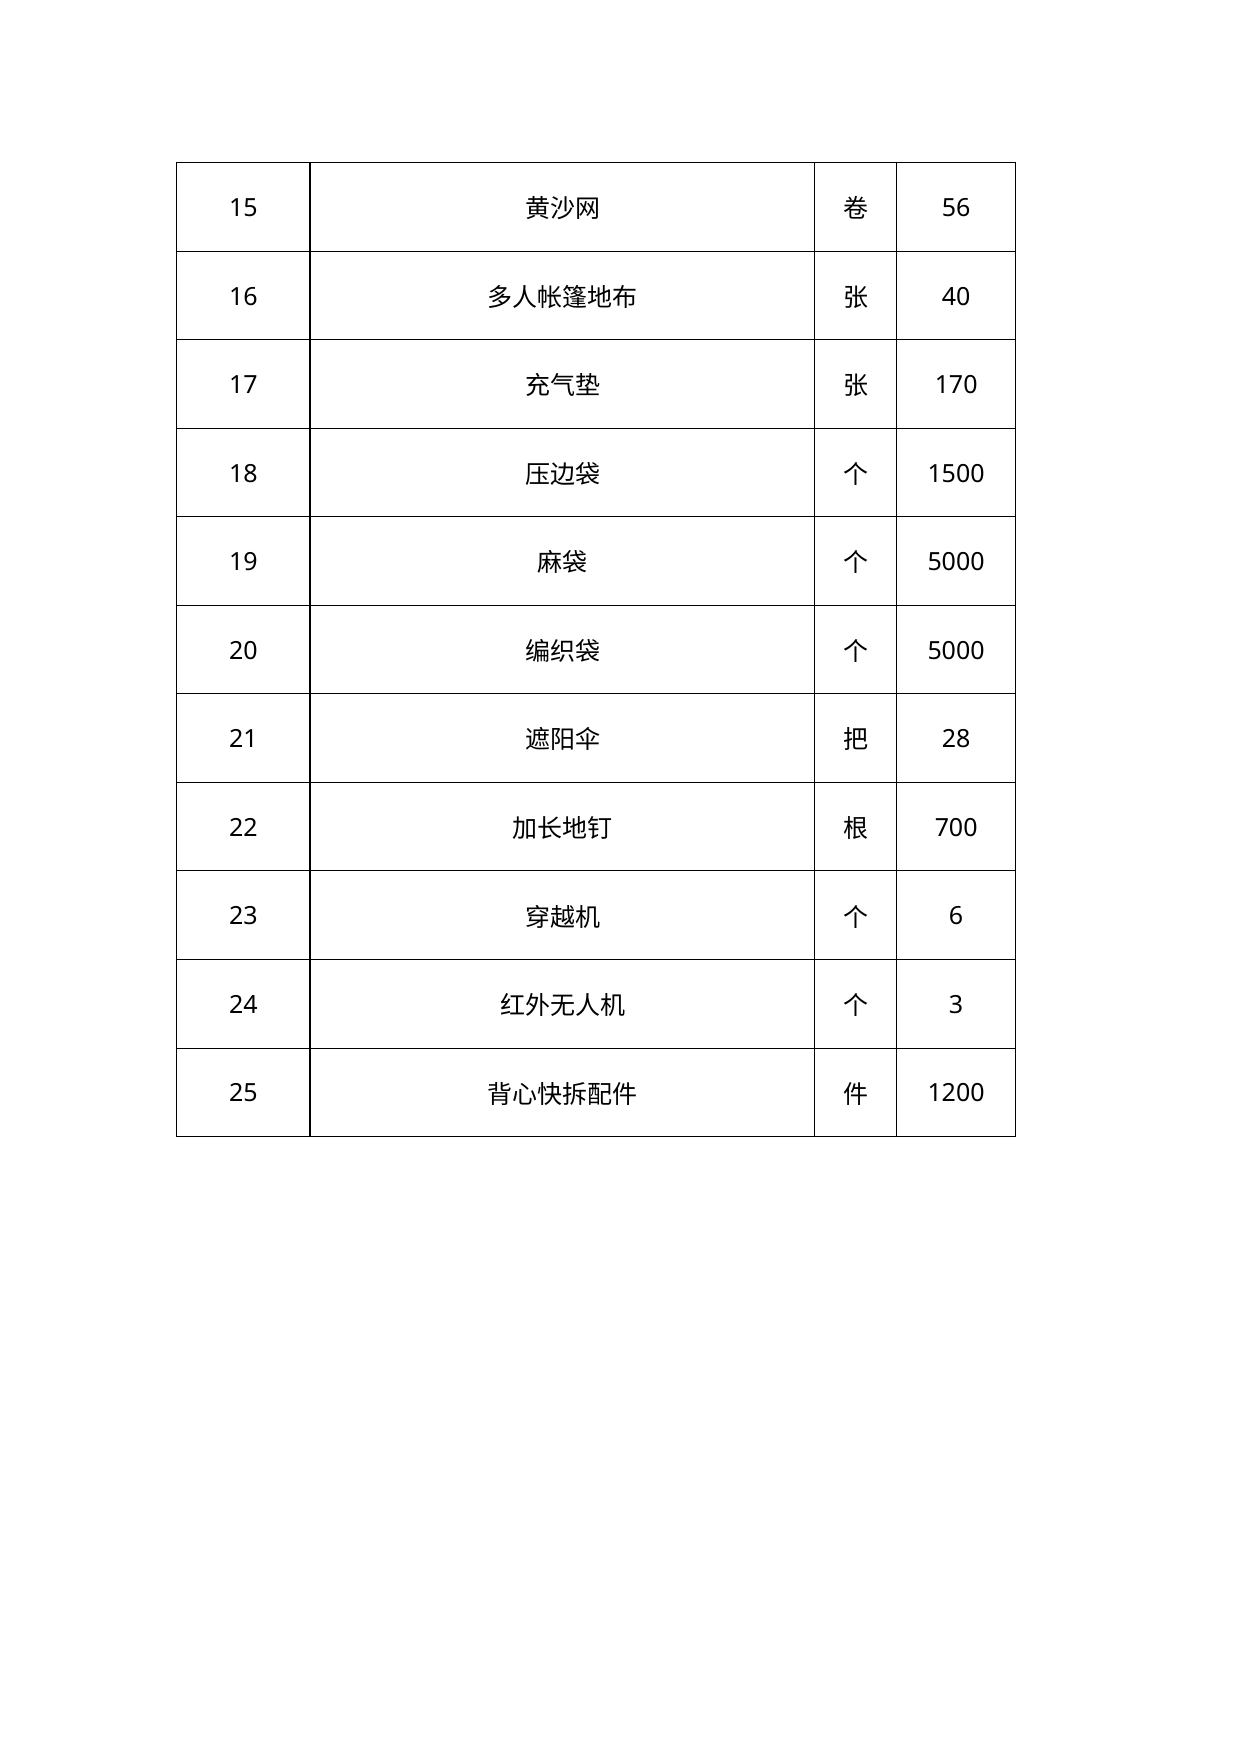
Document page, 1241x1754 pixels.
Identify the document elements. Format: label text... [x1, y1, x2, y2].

table_cell 17 [177, 340, 309, 428]
table_cell 个 [815, 960, 896, 1047]
table_cell 28 [897, 694, 1015, 782]
table_cell 把 [815, 694, 896, 782]
table_cell 麻袋 [311, 517, 814, 605]
table_cell 25 [177, 1049, 309, 1136]
table_cell 22 [177, 783, 309, 870]
table_cell 多人帐篷地布 [311, 252, 814, 339]
table_cell 5000 [897, 606, 1015, 693]
table_cell 5000 [897, 517, 1015, 605]
table_cell 18 [177, 429, 309, 516]
table_cell 3 [897, 960, 1015, 1047]
table_cell 根 [815, 783, 896, 870]
table_cell 15 [177, 163, 309, 251]
table_cell 加长地钉 [311, 783, 814, 870]
table_cell 编织袋 [311, 606, 814, 693]
table_cell 24 [177, 960, 309, 1047]
table_cell 个 [815, 429, 896, 516]
table_cell 16 [177, 252, 309, 339]
table_cell 张 [815, 340, 896, 428]
table_cell 700 [897, 783, 1015, 870]
table_cell 56 [897, 163, 1015, 251]
table_cell 1500 [897, 429, 1015, 516]
table_cell 19 [177, 517, 309, 605]
table_cell 1200 [897, 1049, 1015, 1136]
table_cell 个 [815, 871, 896, 959]
table_cell 个 [815, 517, 896, 605]
table_cell 6 [897, 871, 1015, 959]
table_cell 黄沙网 [311, 163, 814, 251]
table_cell 个 [815, 606, 896, 693]
table_cell 红外无人机 [311, 960, 814, 1047]
table_cell 遮阳伞 [311, 694, 814, 782]
table_cell 压边袋 [311, 429, 814, 516]
table_cell 穿越机 [311, 871, 814, 959]
table_cell 21 [177, 694, 309, 782]
table_cell 卷 [815, 163, 896, 251]
table_cell 件 [815, 1049, 896, 1136]
table_cell 背心快拆配件 [311, 1049, 814, 1136]
table_cell 20 [177, 606, 309, 693]
table_cell 170 [897, 340, 1015, 428]
table_cell 23 [177, 871, 309, 959]
table_cell 张 [815, 252, 896, 339]
table_cell 充气垫 [311, 340, 814, 428]
table_cell 40 [897, 252, 1015, 339]
